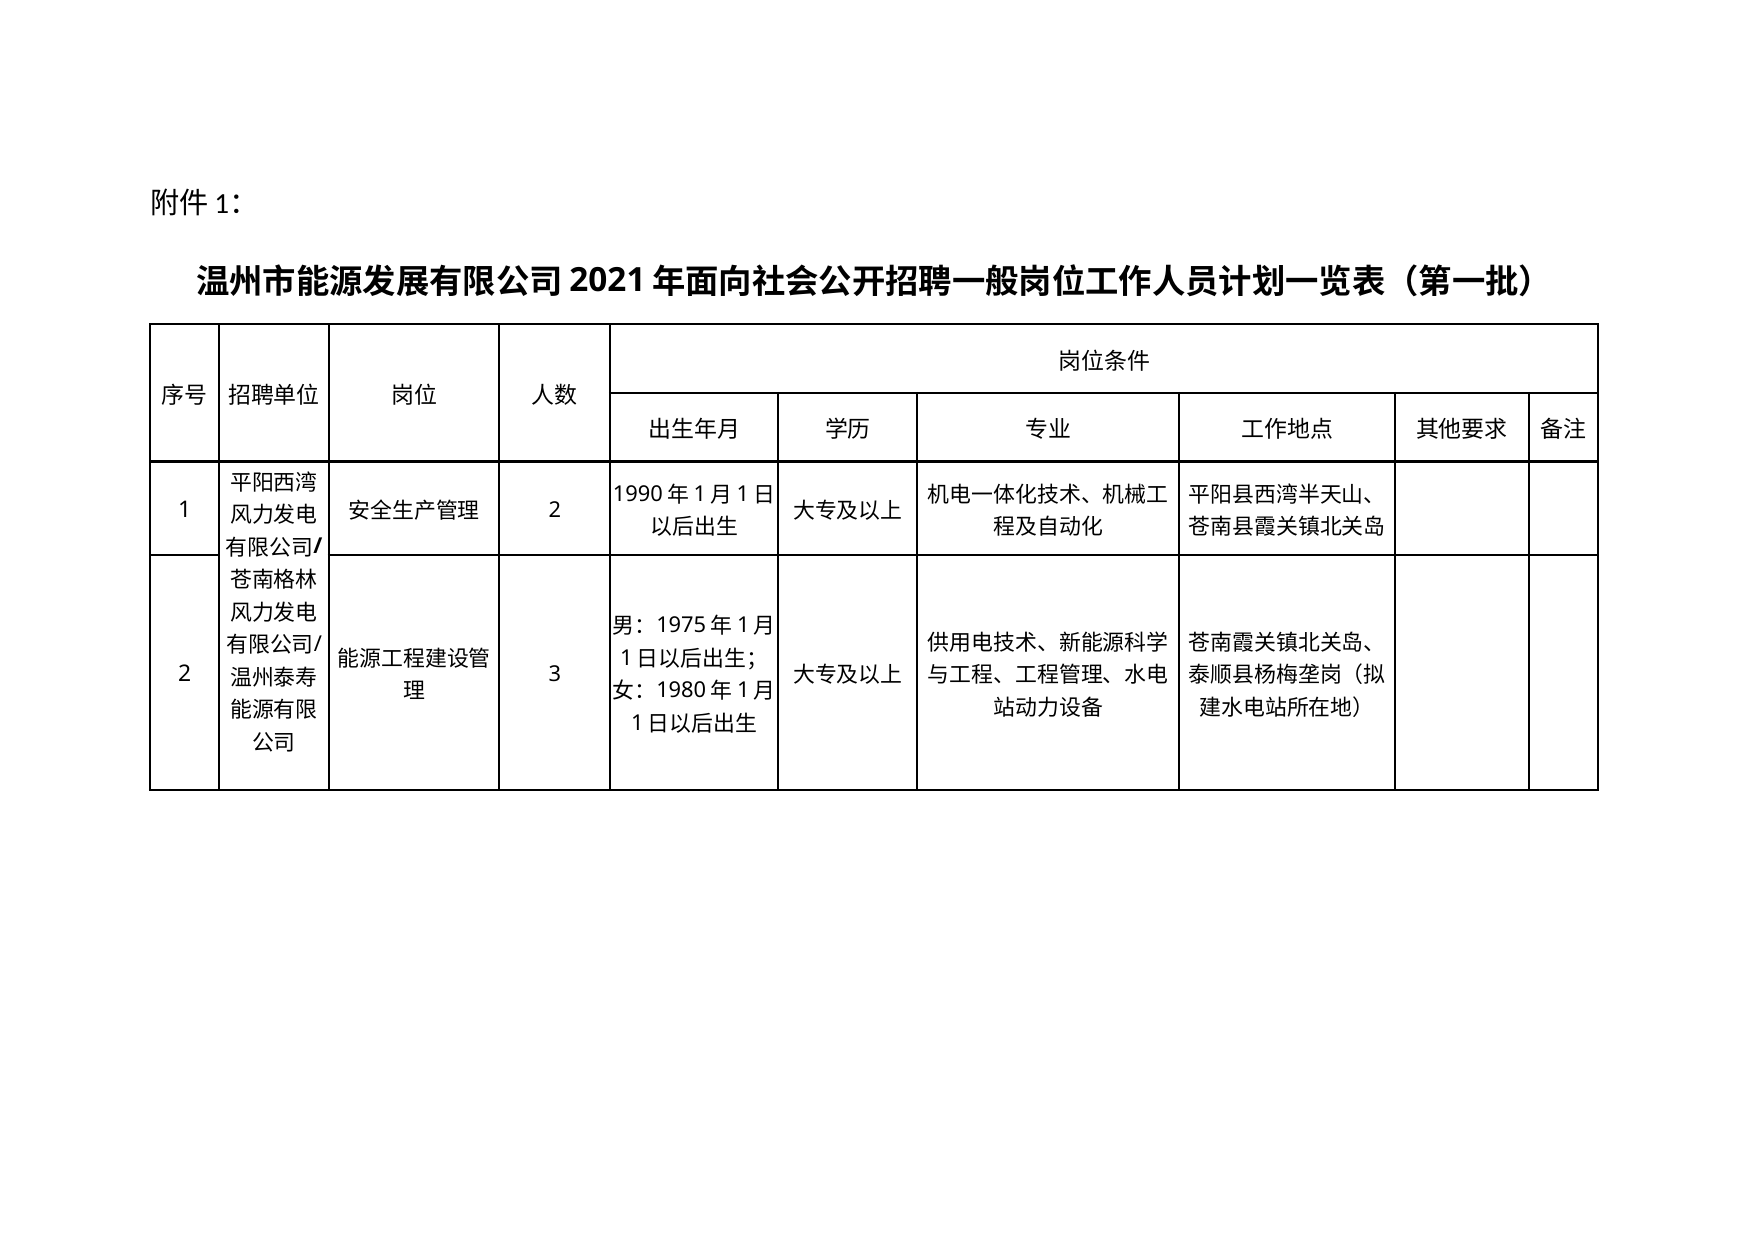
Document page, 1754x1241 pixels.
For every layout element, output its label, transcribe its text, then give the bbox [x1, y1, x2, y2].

table_cell 平阳县西湾半天山、苍南县霞关镇北关岛 [1180, 463, 1394, 553]
table_cell [1530, 463, 1597, 553]
table_cell 人数 [500, 325, 609, 460]
table_cell 大专及以上 [779, 556, 916, 789]
table_cell 1990年1月1日以后出生 [611, 463, 777, 553]
table_cell [1396, 556, 1528, 789]
table_cell 大专及以上 [779, 463, 916, 553]
table_cell 岗位 [330, 325, 498, 460]
table_cell 2 [500, 463, 609, 553]
table_cell 2 [151, 556, 218, 789]
table_cell 安全生产管理 [330, 463, 498, 553]
table_cell 出生年月 [611, 394, 777, 460]
table_cell 序号 [151, 325, 218, 460]
table_cell 工作地点 [1180, 394, 1394, 460]
table_cell 男：1975年1月1日以后出生； 女：1980年1月1日以后出生 [611, 556, 777, 789]
table_header 温州市能源发展有限公司2021年面向社会公开招聘一般岗位工作人员计划一览表（第一批） [150, 233, 1598, 323]
table_cell [1530, 556, 1597, 789]
table_cell [1396, 463, 1528, 553]
table_cell 1 [151, 463, 218, 553]
table_cell 专业 [918, 394, 1178, 460]
table_cell 岗位条件 [611, 325, 1597, 392]
table_cell 能源工程建设管理 [330, 556, 498, 789]
table_cell 平阳西湾风力发电有限公司/苍南格林风力发电有限公司/温州泰寿能源有限公司 [220, 463, 328, 789]
table_cell 供用电技术、新能源科学与工程、工程管理、水电站动力设备 [918, 556, 1178, 789]
text 附件1： [150, 168, 1604, 233]
table_cell 备注 [1530, 394, 1597, 460]
table_cell 机电一体化技术、机械工程及自动化 [918, 463, 1178, 553]
table_cell 苍南霞关镇北关岛、泰顺县杨梅垄岗（拟建水电站所在地） [1180, 556, 1394, 789]
table_cell 其他要求 [1396, 394, 1528, 460]
table_cell 3 [500, 556, 609, 789]
table_cell 招聘单位 [220, 325, 328, 460]
table_cell 学历 [779, 394, 916, 460]
